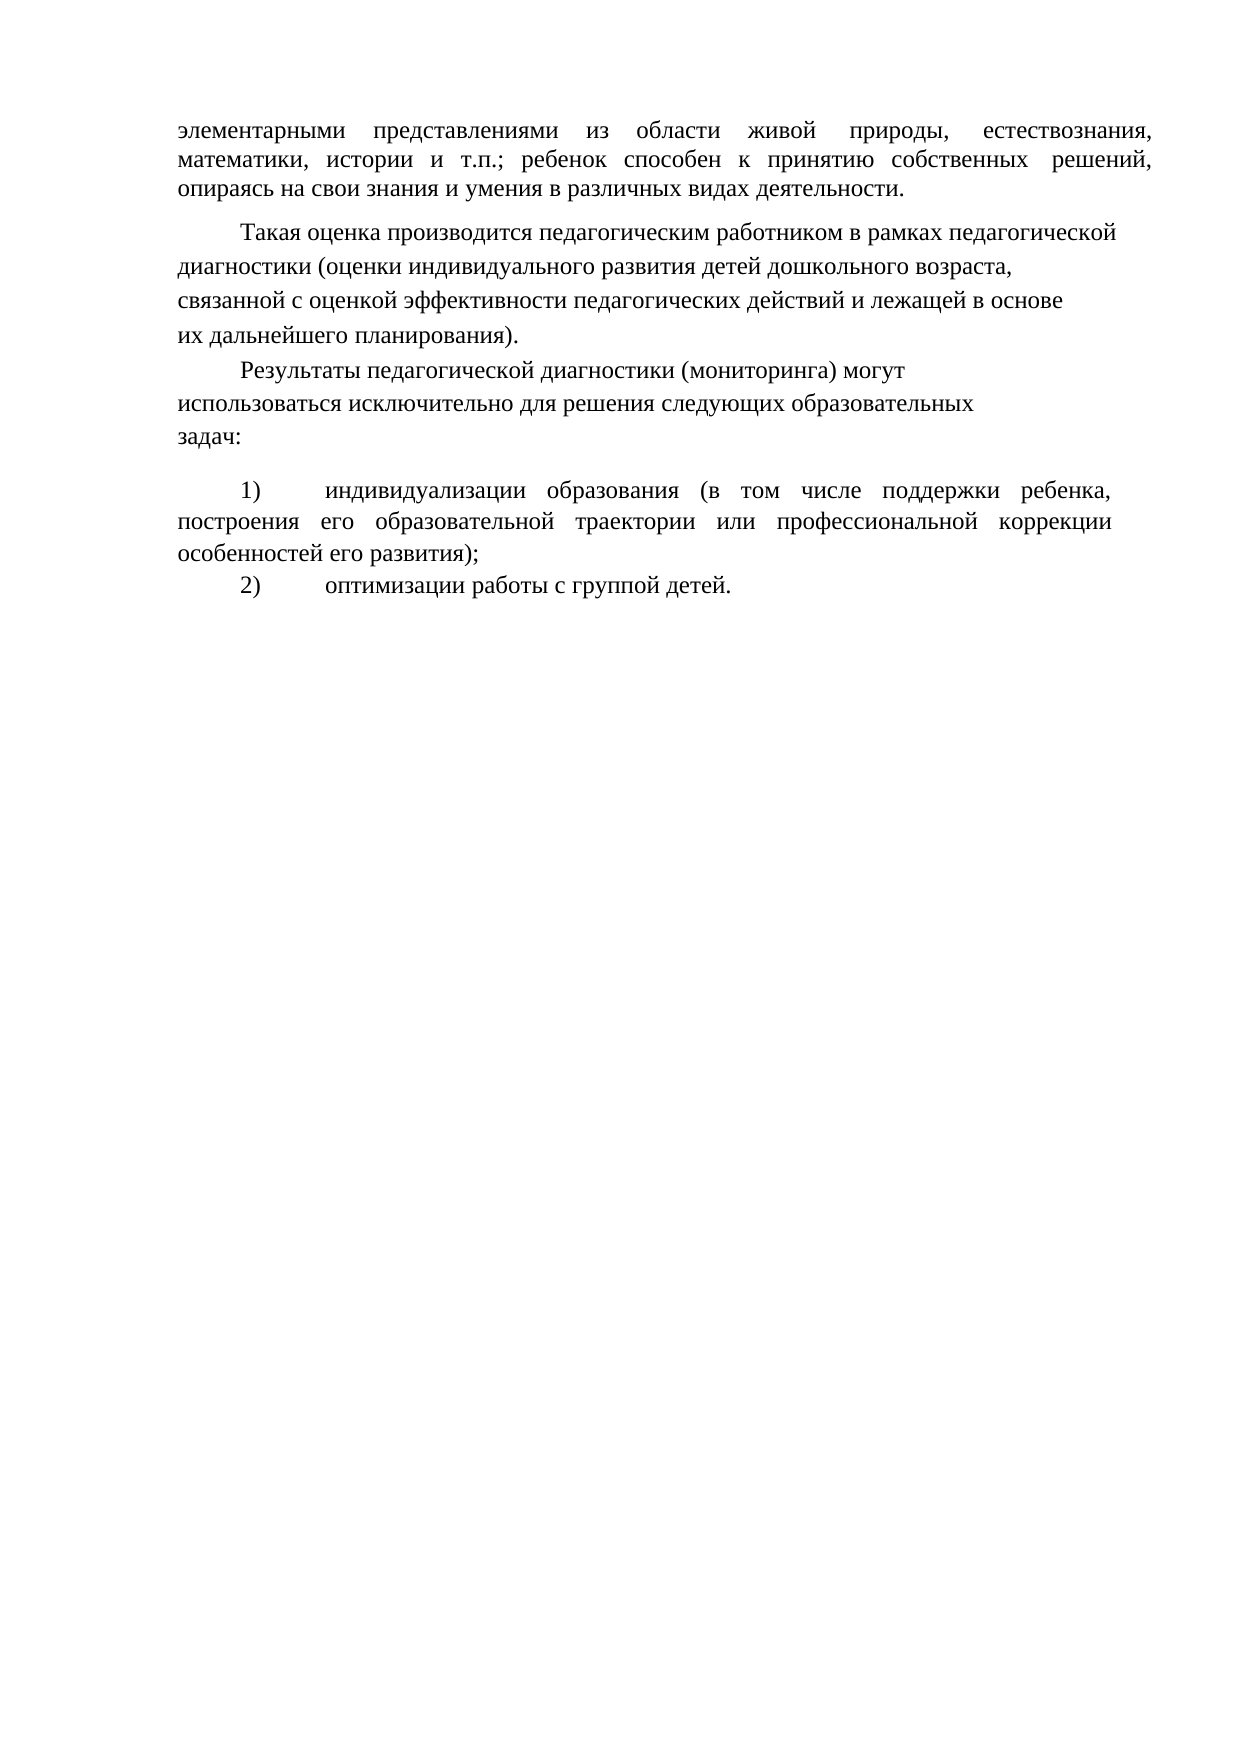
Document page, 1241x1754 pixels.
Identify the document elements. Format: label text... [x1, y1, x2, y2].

text Такая оценка производится педагогическим работником в рамках педагогической [240, 217, 1163, 246]
text элементарными представлениями из области живой природы, естествознания, математики, истории и т.п.; ребенок способен к принятию собственных решений, опираясь на свои знания и умения в различных видах деятельности. [177, 115, 1152, 201]
text диагностики (оценки индивидуального развития детей дошкольного возраста, связанной с оценкой эффективности педагогических действий и лежащей в основе их дальнейшего планирования). [177, 251, 1065, 349]
list оптимизации работы с группой детей. [240, 571, 1163, 599]
text Результаты педагогической диагностики (мониторинга) могут использоваться исключительно для решения следующих образовательных задач: [177, 355, 1008, 449]
list индивидуализации образования (в том числе поддержки ребенка, построения его образовательной траектории или профессиональной коррекции особенностей его развития); [177, 475, 1112, 567]
